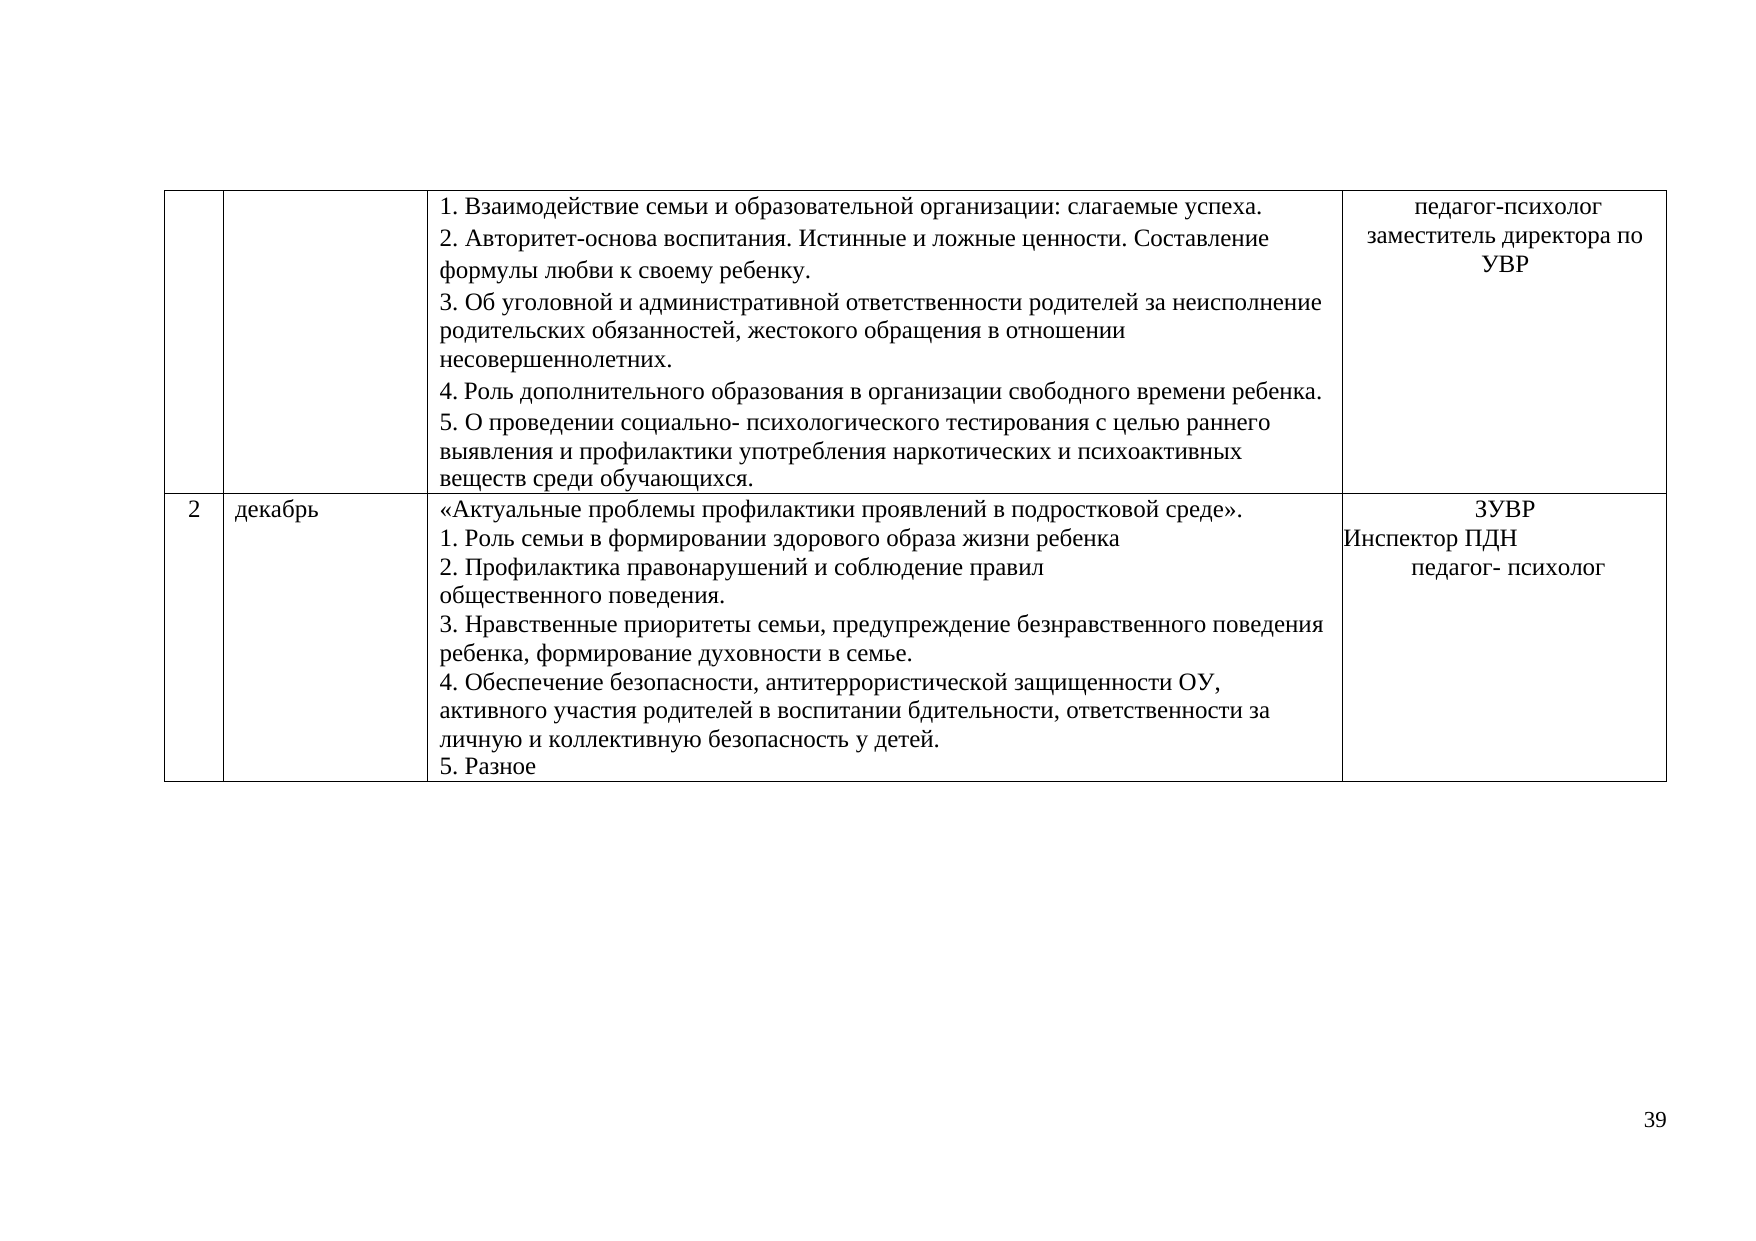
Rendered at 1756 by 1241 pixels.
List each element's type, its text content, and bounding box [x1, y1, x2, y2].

table_cell декабрь [224, 494, 427, 781]
table_header Взаимодействие семьи и образовательной организации: слагаемые успеха. Авторитет-основа воспитания. Истинные и ложные ценности. Составление формулы любви к своему ребенку. Об уголовной и административной ответственности родителей за неисполнение родительских обязанностей, жестокого обращения в отношении несовершеннолетних. Роль дополнительного образования в организации свободного времени ребенка. О проведении социально- психологического тестирования с целью раннего выявления и профилактики употребления наркотических и психоактивных веществ среди обучающихся. [428, 191, 1342, 493]
table_header педагог-психолог заместитель директора по УВР [1343, 191, 1666, 493]
table_cell «Актуальные проблемы профилактики проявлений в подростковой среде». Роль семьи в формировании здорового образа жизни ребенка Профилактика правонарушений и соблюдение правил общественного поведения. Нравственные приоритеты семьи, предупреждение безнравственного поведения ребенка, формирование духовности в семье. Обеспечение безопасности, антитеррористической защищенности ОУ, активного участия родителей в воспитании бдительности, ответственности за личную и коллективную безопасность у детей. Разное [428, 494, 1342, 781]
table_header [224, 191, 427, 493]
table_header [165, 191, 223, 493]
table_cell ЗУВР Инспектор ПДН педагог- психолог [1343, 494, 1666, 781]
table_cell 2 [165, 494, 223, 781]
